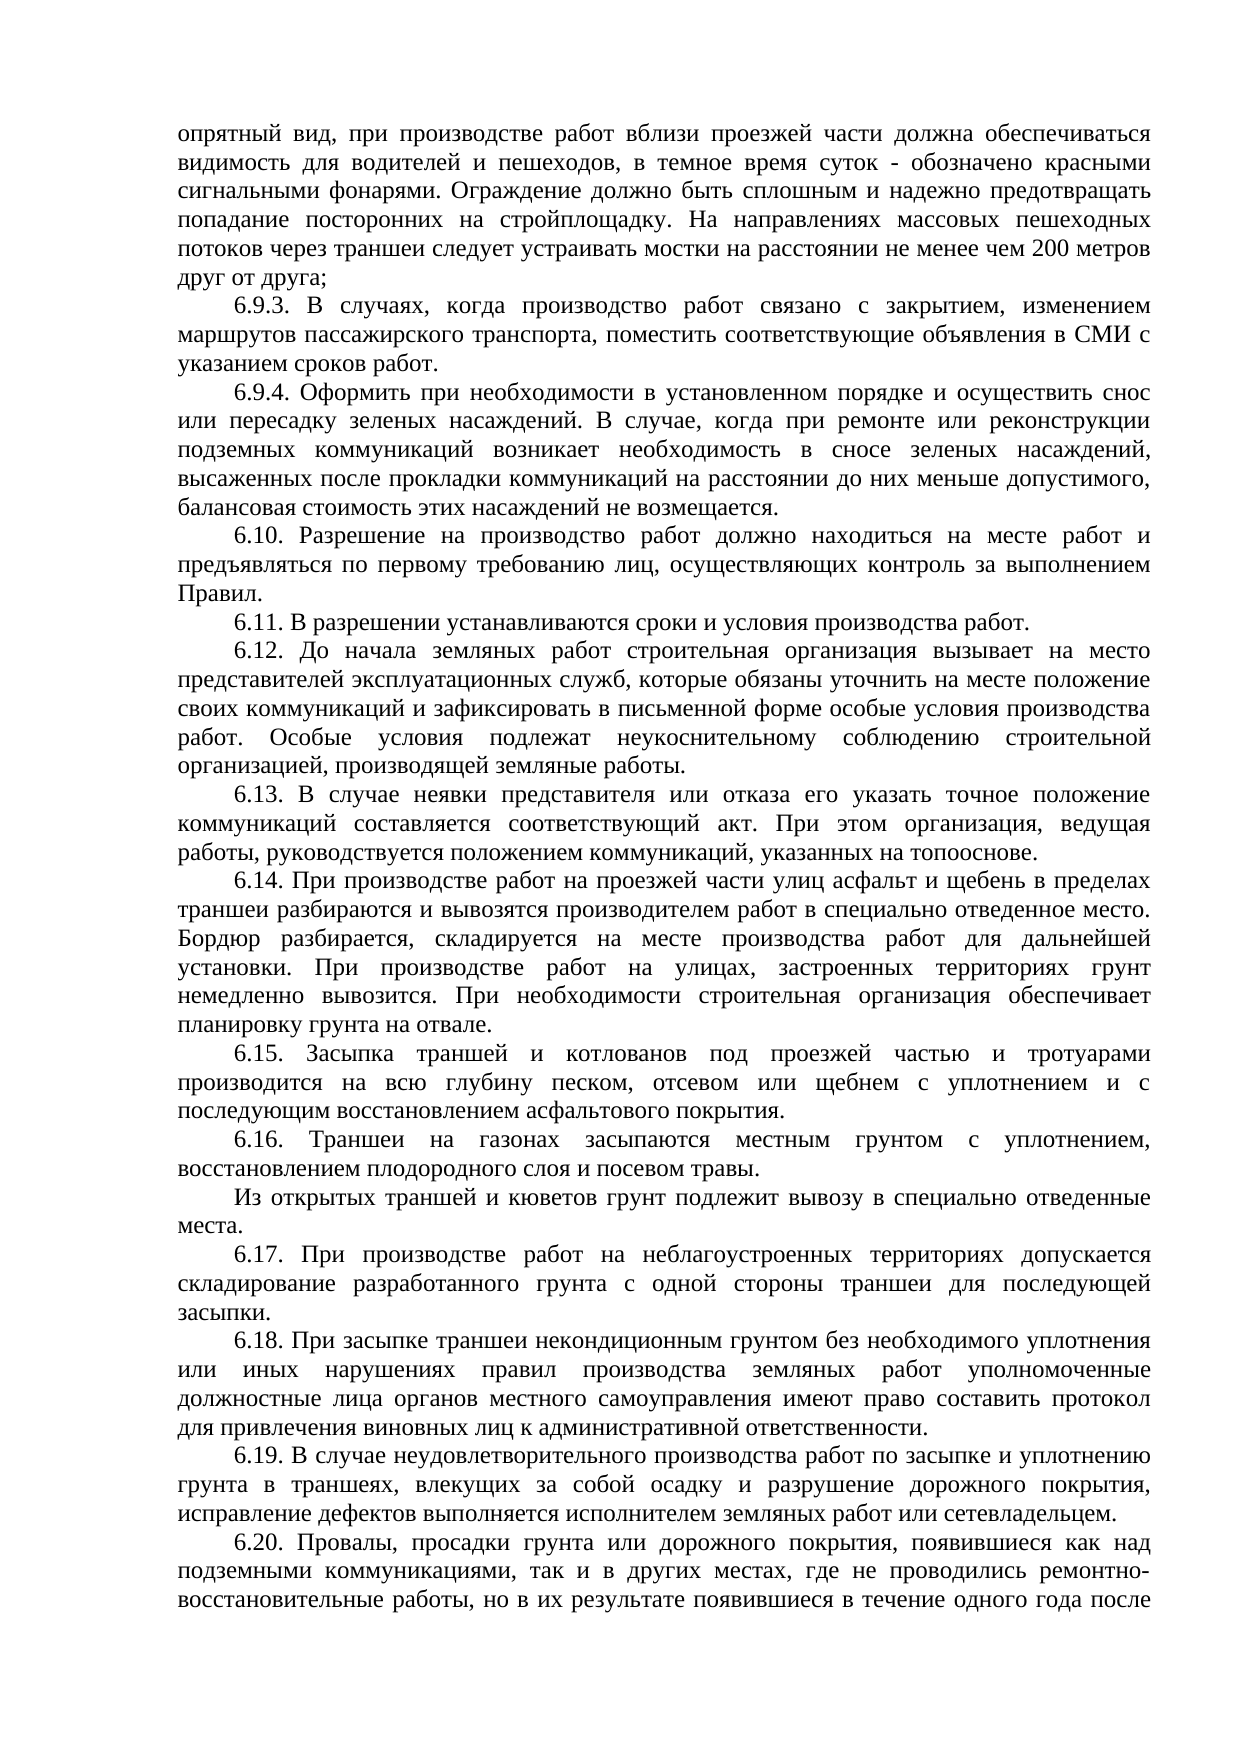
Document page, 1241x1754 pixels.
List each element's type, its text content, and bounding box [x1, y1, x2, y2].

text 6.19. В случае неудовлетворительного производства работ по засыпке и уплотнению грунта в траншеях, влекущих за собой осадку и разрушение дорожного покрытия, исправление дефектов выполняется исполнителем земляных работ или сетевладельцем. [177, 1441, 1152, 1527]
text 6.10. Разрешение на производство работ должно находиться на месте работ и предъявляться по первому требованию лиц, осуществляющих контроль за выполнением Правил. [177, 521, 1152, 607]
text 6.12. До начала земляных работ строительная организация вызывает на место представителей эксплуатационных служб, которые обязаны уточнить на месте положение своих коммуникаций и зафиксировать в письменной форме особые условия производства работ. Особые условия подлежат неукоснительному соблюдению строительной организацией, производящей земляные работы. [177, 636, 1152, 779]
text 6.17. При производстве работ на неблагоустроенных территориях допускается складирование разработанного грунта с одной стороны траншеи для последующей засыпки. [177, 1239, 1152, 1326]
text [177, 118, 1152, 291]
text 6.9.4. Оформить при необходимости в установленном порядке и осуществить снос или пересадку зеленых насаждений. В случае, когда при ремонте или реконструкции подземных коммуникаций возникает необходимость в сносе зеленых насаждений, высаженных после прокладки коммуникаций на расстоянии до них меньше допустимого, балансовая стоимость этих насаждений не возмещается. [177, 377, 1152, 521]
text 6.9.3. В случаях, когда производство работ связано с закрытием, изменением маршрутов пассажирского транспорта, поместить соответствующие объявления в СМИ с указанием сроков работ. [177, 291, 1152, 377]
text 6.16. Траншеи на газонах засыпаются местным грунтом с уплотнением, восстановлением плодородного слоя и посевом травы. [177, 1124, 1152, 1182]
text 6.13. В случае неявки представителя или отказа его указать точное положение коммуникаций составляется соответствующий акт. При этом организация, ведущая работы, руководствуется положением коммуникаций, указанных на топооснове. [177, 779, 1152, 866]
text 6.14. При производстве работ на проезжей части улиц асфальт и щебень в пределах траншеи разбираются и вывозятся производителем работ в специально отведенное место. Бордюр разбирается, складируется на месте производства работ для дальнейшей установки. При производстве работ на улицах, застроенных территориях грунт немедленно вывозится. При необходимости строительная организация обеспечивает планировку грунта на отвале. [177, 866, 1152, 1038]
text 6.18. При засыпке траншеи некондиционным грунтом без необходимого уплотнения или иных нарушениях правил производства земляных работ уполномоченные должностные лица органов местного самоуправления имеют право составить протокол для привлечения виновных лиц к административной ответственности. [177, 1326, 1152, 1441]
text 6.15. Засыпка траншей и котлованов под проезжей частью и тротуарами производится на всю глубину песком, отсевом или щебнем с уплотнением и с последующим восстановлением асфальтового покрытия. [177, 1038, 1152, 1124]
text Из открытых траншей и кюветов грунт подлежит вывозу в специально отведенные места. [177, 1182, 1152, 1239]
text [177, 1527, 1152, 1613]
text 6.11. В разрешении устанавливаются сроки и условия производства работ. [177, 607, 1152, 636]
